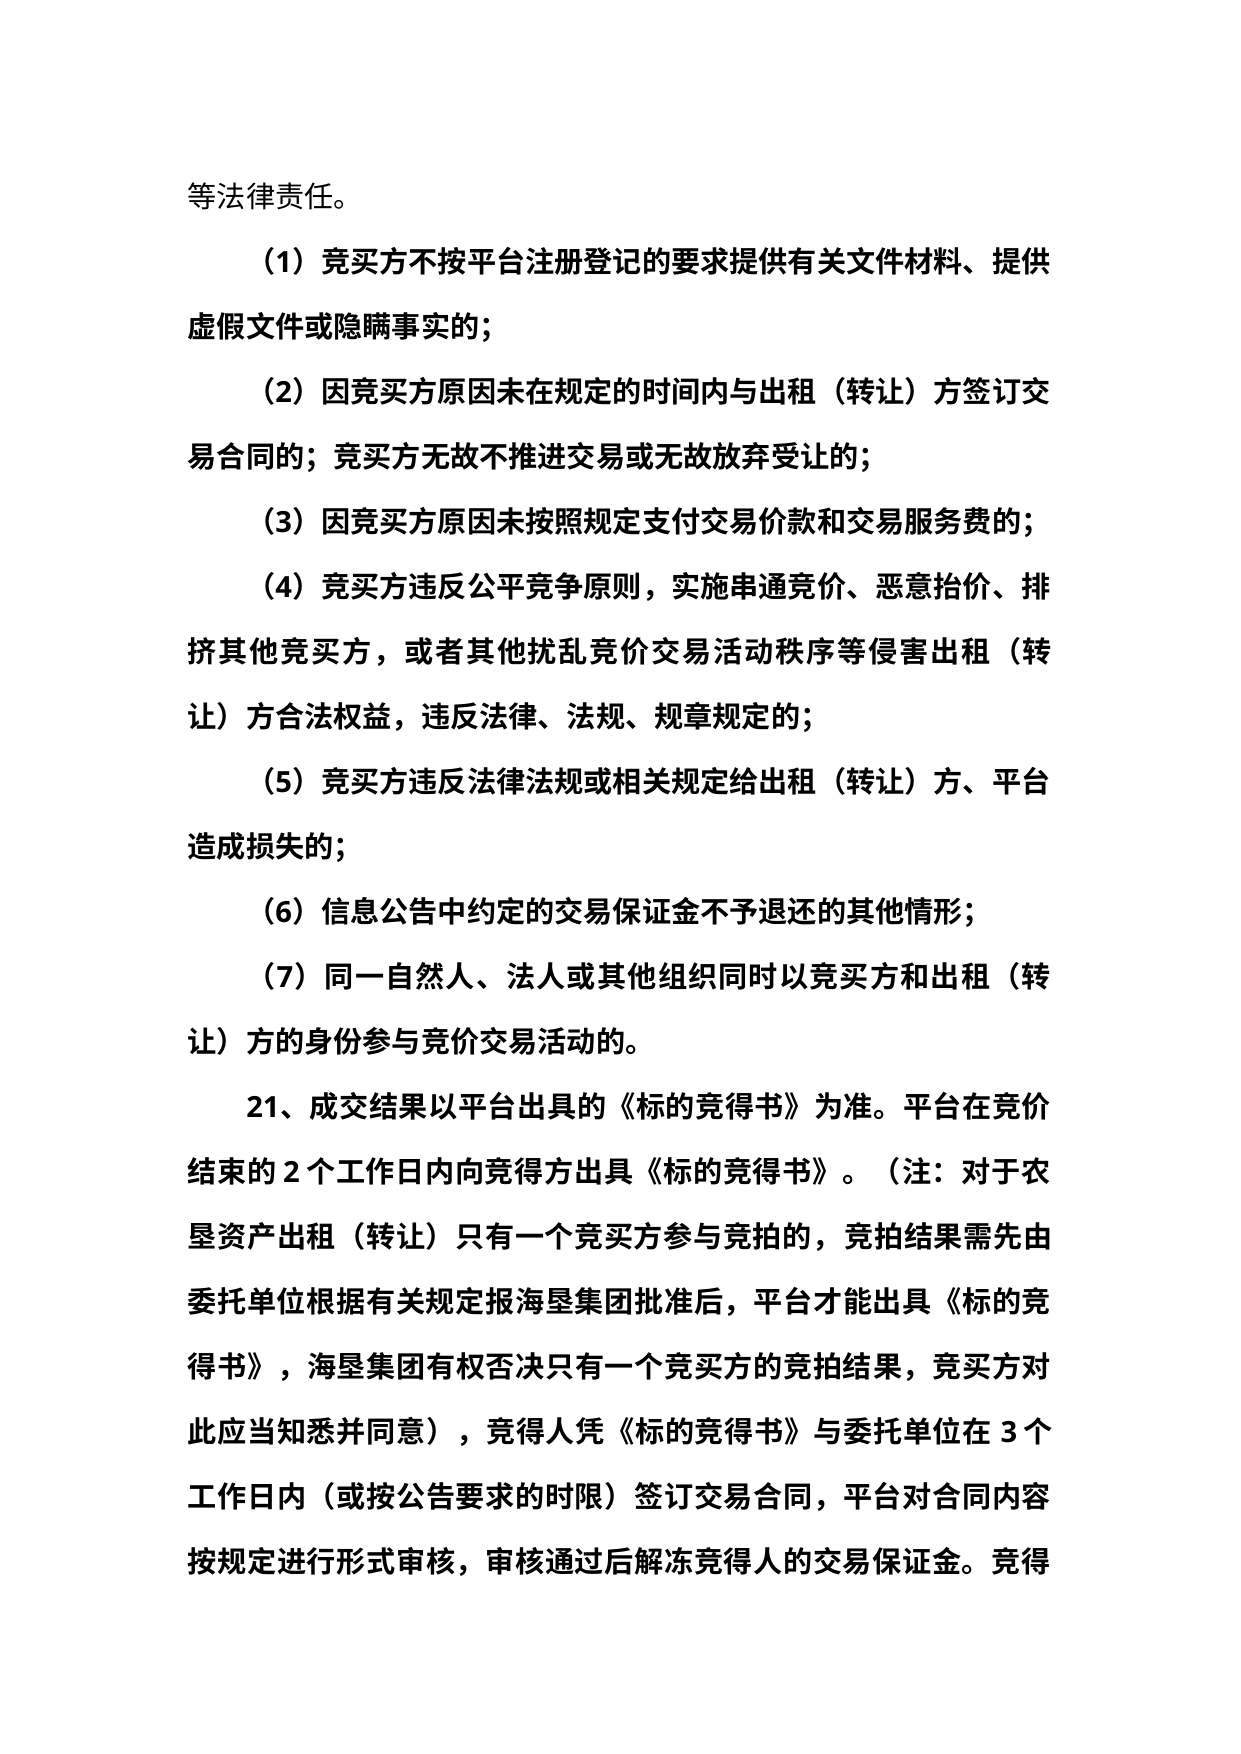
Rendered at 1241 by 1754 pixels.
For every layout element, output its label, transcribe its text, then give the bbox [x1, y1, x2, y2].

text （2）因竞买方原因未在规定的时间内与出租（转让）方签订交易合同的；竞买方无故不推进交易或无故放弃受让的； [187, 357, 1053, 487]
text （1）竞买方不按平台注册登记的要求提供有关文件材料、提供虚假文件或隐瞒事实的； [187, 227, 1053, 357]
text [187, 1072, 1053, 1592]
text （7）同一自然人、法人或其他组织同时以竞买方和出租（转让）方的身份参与竞价交易活动的。 [187, 942, 1053, 1072]
text （4）竞买方违反公平竞争原则，实施串通竞价、恶意抬价、排挤其他竞买方，或者其他扰乱竞价交易活动秩序等侵害出租（转让）方合法权益，违反法律、法规、规章规定的； [187, 552, 1053, 747]
text （6）信息公告中约定的交易保证金不予退还的其他情形； [187, 877, 1053, 942]
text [187, 162, 1053, 227]
text （5）竞买方违反法律法规或相关规定给出租（转让）方、平台造成损失的； [187, 747, 1053, 877]
text （3）因竞买方原因未按照规定支付交易价款和交易服务费的； [187, 487, 1053, 552]
